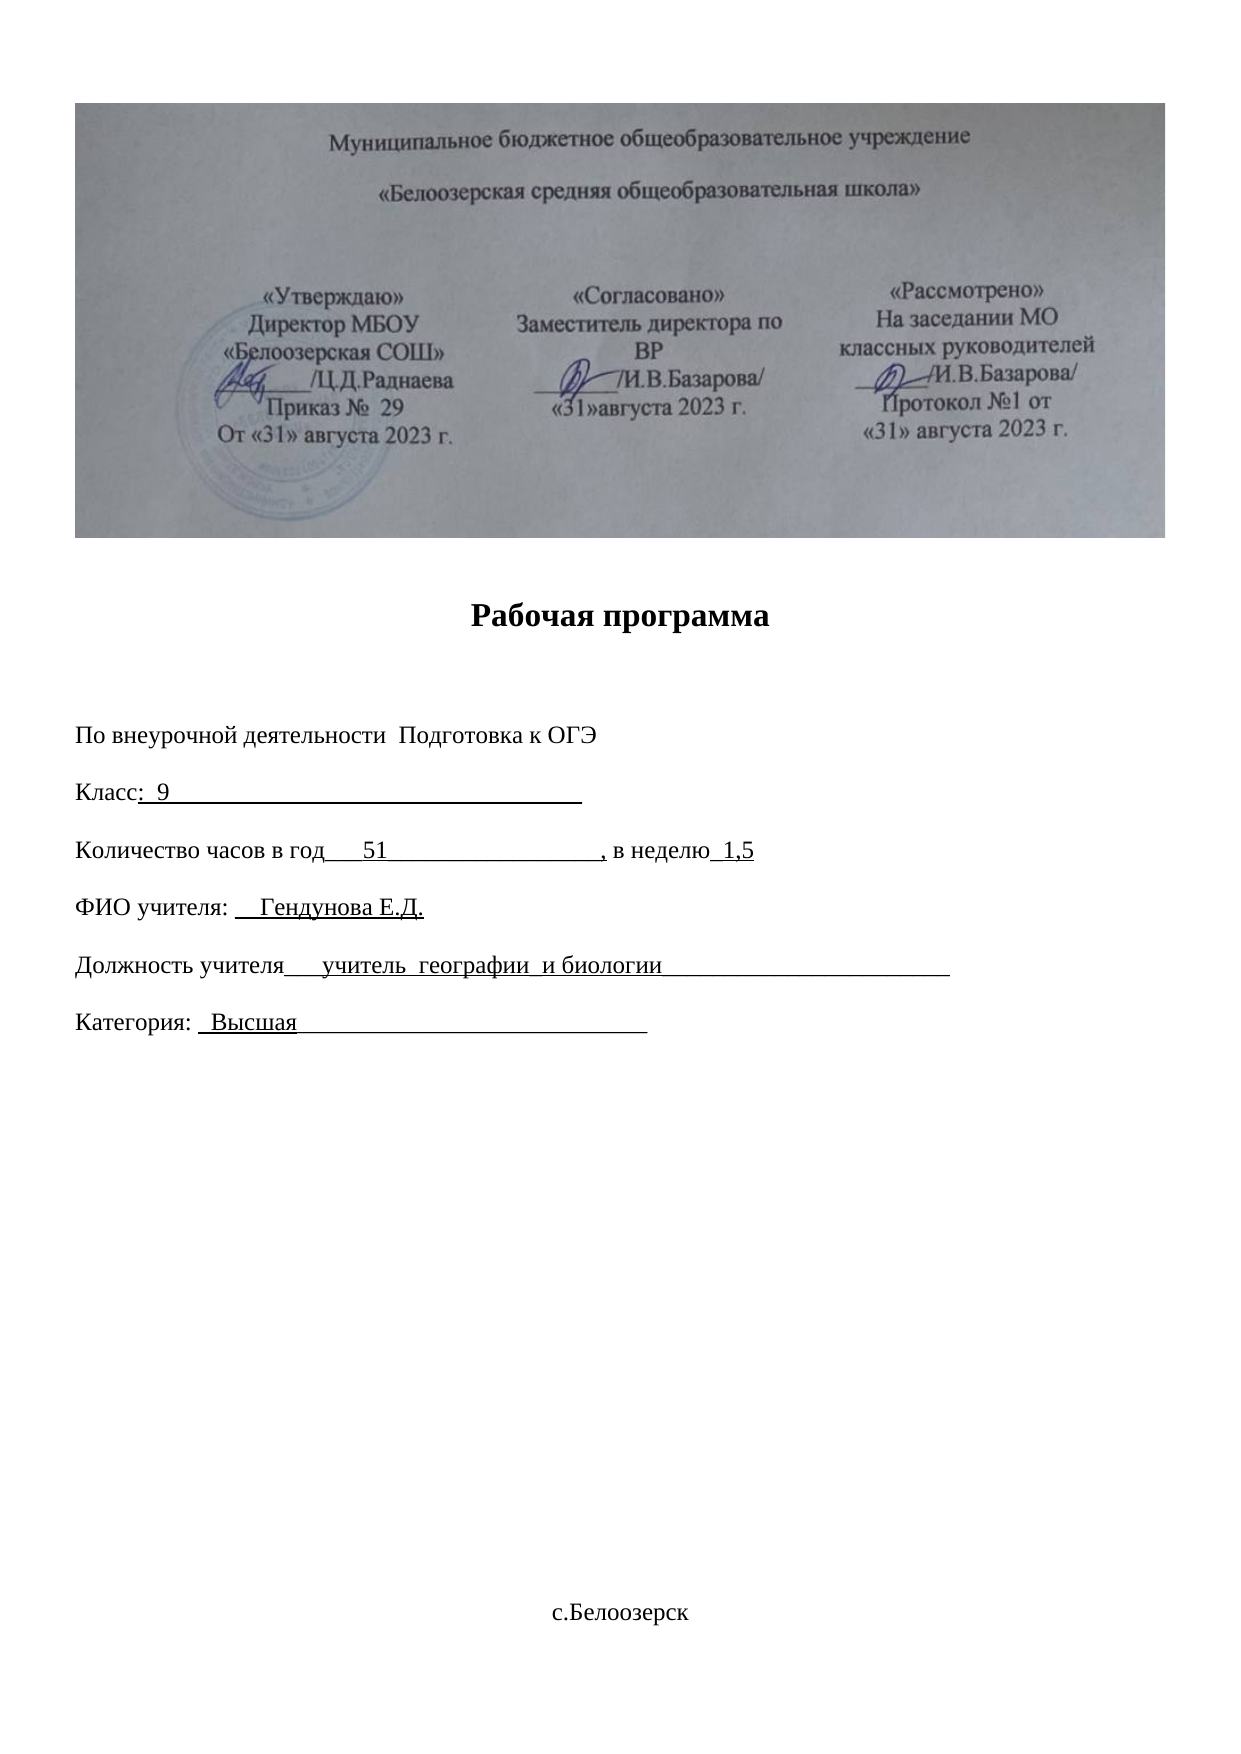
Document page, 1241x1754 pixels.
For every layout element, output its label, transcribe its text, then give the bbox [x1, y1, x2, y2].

text Рабочая программа [75, 595, 1165, 633]
text По внеурочной деятельности Подготовка к ОГЭ [75, 720, 1165, 748]
text Класс:_9_________________________________ [75, 777, 1165, 806]
text с.Белоозерск [75, 1597, 1165, 1625]
text Количество часов в год___51_________________, в неделю_1,5 [75, 835, 1165, 863]
picture [75, 103, 1166, 538]
text Категория: _Высшая____________________________ [75, 1007, 1165, 1036]
text Должность учителя___учитель географии_и биологии_______________________ [75, 950, 1165, 978]
text ФИО учителя: __Гендунова Е.Д. [75, 892, 1165, 921]
